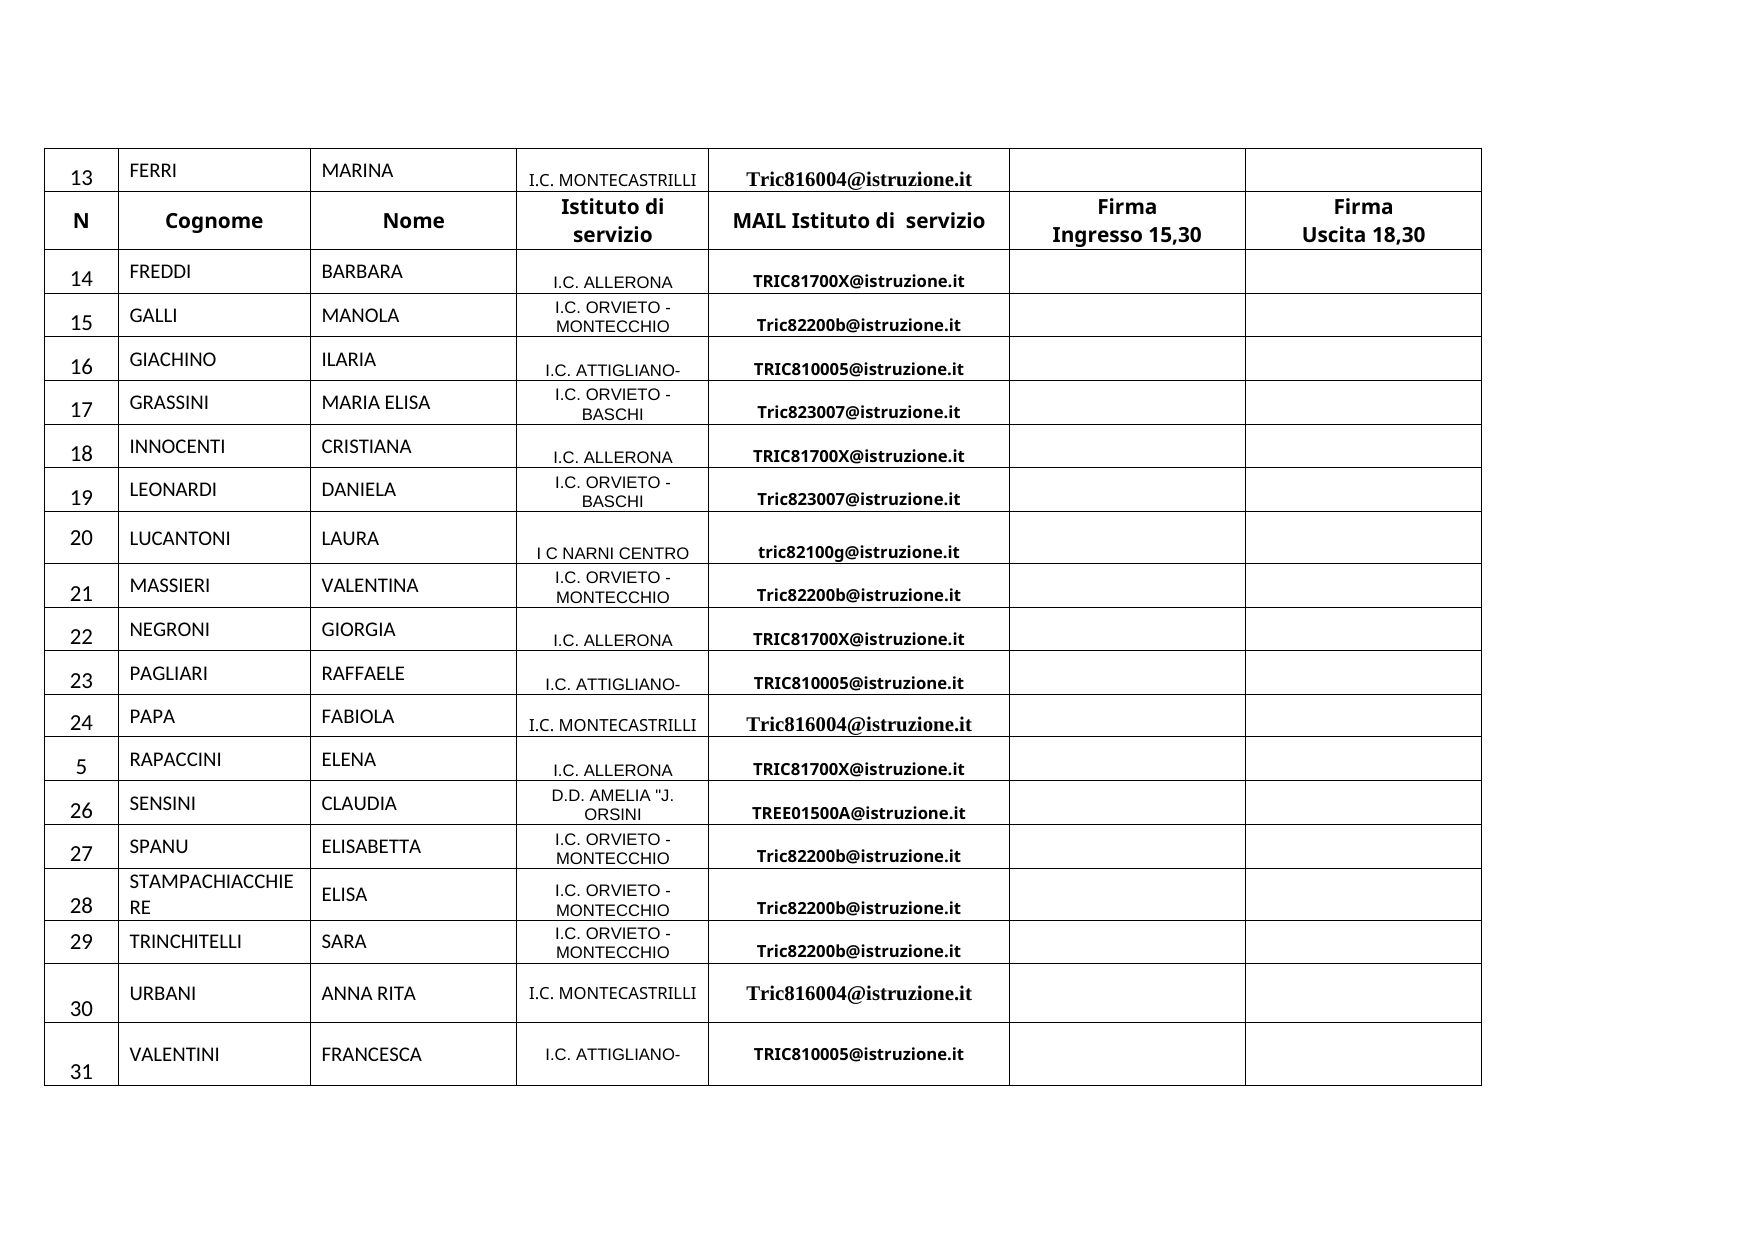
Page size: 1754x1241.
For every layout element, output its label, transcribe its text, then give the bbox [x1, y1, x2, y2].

table_cell GRASSINI [119, 381, 310, 423]
table_cell [1010, 1023, 1245, 1085]
table_cell GIORGIA [311, 608, 516, 650]
table_cell RAFFAELE [311, 651, 516, 694]
table_cell [1010, 737, 1245, 780]
table_cell Istituto di servizio [517, 192, 708, 249]
table_cell URBANI [119, 964, 310, 1022]
table_cell MARINA [311, 149, 516, 191]
table_cell TRINCHITELLI [119, 921, 310, 962]
table_cell [1246, 608, 1481, 650]
table_cell 24 [45, 695, 118, 736]
table_cell 15 [45, 294, 118, 336]
table_cell I.C. ALLERONA [517, 608, 708, 650]
table_cell [1246, 337, 1481, 380]
table_cell I.C. MONTECASTRILLI [517, 964, 708, 1022]
table_cell [1246, 1023, 1481, 1085]
table_cell Firma Uscita 18,30 [1246, 192, 1481, 249]
table_cell [1010, 381, 1245, 423]
table_cell [1010, 250, 1245, 292]
table_cell CRISTIANA [311, 425, 516, 467]
table_cell 21 [45, 564, 118, 607]
table_cell I.C. ORVIETO - MONTECCHIO [517, 294, 708, 336]
table_cell PAPA [119, 695, 310, 736]
table_cell MASSIERI [119, 564, 310, 607]
table_cell I.C. ORVIETO - MONTECCHIO [517, 921, 708, 962]
table_cell I.C. ATTIGLIANO- [517, 651, 708, 694]
table_cell TRIC81700X@istruzione.it [709, 250, 1009, 292]
table_cell Nome [311, 192, 516, 249]
table_cell [1246, 921, 1481, 962]
table_cell VALENTINA [311, 564, 516, 607]
table_cell TREE01500A@istruzione.it [709, 781, 1009, 824]
table_cell Tric823007@istruzione.it [709, 381, 1009, 423]
table_cell NEGRONI [119, 608, 310, 650]
table_cell 5 [45, 737, 118, 780]
table_cell [1010, 695, 1245, 736]
table_cell CLAUDIA [311, 781, 516, 824]
table_cell ELISABETTA [311, 825, 516, 868]
table_cell [1246, 149, 1481, 191]
table_cell Tric823007@istruzione.it [709, 468, 1009, 511]
table_cell [1246, 468, 1481, 511]
table_cell I.C. ORVIETO - BASCHI [517, 381, 708, 423]
table_cell 18 [45, 425, 118, 467]
table_cell [1246, 564, 1481, 607]
table_cell ELISA [311, 869, 516, 919]
table_cell [1246, 250, 1481, 292]
table_cell I.C. ORVIETO - MONTECCHIO [517, 869, 708, 919]
table_cell [1010, 608, 1245, 650]
table_cell 22 [45, 608, 118, 650]
table_cell ELENA [311, 737, 516, 780]
table_cell FERRI [119, 149, 310, 191]
table_cell [1246, 781, 1481, 824]
table_cell LAURA [311, 512, 516, 563]
table_cell [1010, 921, 1245, 962]
table_cell TRIC810005@istruzione.it [709, 651, 1009, 694]
table_cell INNOCENTI [119, 425, 310, 467]
table_cell GALLI [119, 294, 310, 336]
table_cell [1246, 869, 1481, 919]
table_cell Tric816004@istruzione.it [709, 149, 1009, 191]
table_cell PAGLIARI [119, 651, 310, 694]
table_cell [1246, 964, 1481, 1022]
table_cell Tric82200b@istruzione.it [709, 294, 1009, 336]
table_cell [1010, 468, 1245, 511]
table_cell I.C. ORVIETO - BASCHI [517, 468, 708, 511]
table_cell 29 [45, 921, 118, 962]
table_cell Tric816004@istruzione.it [709, 695, 1009, 736]
table_cell Cognome [119, 192, 310, 249]
table_cell SARA [311, 921, 516, 962]
table_cell TRIC810005@istruzione.it [709, 337, 1009, 380]
table_cell GIACHINO [119, 337, 310, 380]
table_cell 17 [45, 381, 118, 423]
table_cell I.C. ATTIGLIANO- [517, 337, 708, 380]
table_cell [1246, 425, 1481, 467]
table_cell [1010, 337, 1245, 380]
table_cell [1246, 651, 1481, 694]
table_cell I.C. MONTECASTRILLI [517, 695, 708, 736]
table_cell 16 [45, 337, 118, 380]
table_cell 31 [45, 1023, 118, 1085]
table_cell TRIC81700X@istruzione.it [709, 425, 1009, 467]
table_cell RAPACCINI [119, 737, 310, 780]
table_cell Tric82200b@istruzione.it [709, 921, 1009, 962]
table_cell FREDDI [119, 250, 310, 292]
table_cell 26 [45, 781, 118, 824]
table_cell [1010, 294, 1245, 336]
table_cell I.C. ALLERONA [517, 425, 708, 467]
table_cell TRIC810005@istruzione.it [709, 1023, 1009, 1085]
table_cell tric82100g@istruzione.it [709, 512, 1009, 563]
table_cell [1010, 651, 1245, 694]
table_cell 14 [45, 250, 118, 292]
table_cell I.C. ORVIETO - MONTECCHIO [517, 825, 708, 868]
table_cell D.D. AMELIA "J. ORSINI [517, 781, 708, 824]
table_cell 20 [45, 512, 118, 563]
table_cell MARIA ELISA [311, 381, 516, 423]
table_cell N [45, 192, 118, 249]
table_cell ANNA RITA [311, 964, 516, 1022]
table_cell LEONARDI [119, 468, 310, 511]
table_cell [1010, 512, 1245, 563]
table_cell TRIC81700X@istruzione.it [709, 737, 1009, 780]
table_cell I C NARNI CENTRO [517, 512, 708, 563]
table_cell I.C. MONTECASTRILLI [517, 149, 708, 191]
table_cell Tric82200b@istruzione.it [709, 564, 1009, 607]
table_cell 30 [45, 964, 118, 1022]
table_cell I.C. ATTIGLIANO- [517, 1023, 708, 1085]
table_cell VALENTINI [119, 1023, 310, 1085]
table_cell [1010, 825, 1245, 868]
table_cell MAIL Istituto di servizio [709, 192, 1009, 249]
table_cell [1246, 294, 1481, 336]
table_cell [1246, 737, 1481, 780]
table_cell SPANU [119, 825, 310, 868]
table_cell [1246, 381, 1481, 423]
table_cell [1010, 781, 1245, 824]
table_cell TRIC81700X@istruzione.it [709, 608, 1009, 650]
table_cell [1246, 695, 1481, 736]
table_cell [1246, 512, 1481, 563]
table_cell [1010, 149, 1245, 191]
table_cell 28 [45, 869, 118, 919]
table_cell 23 [45, 651, 118, 694]
table_cell [1010, 869, 1245, 919]
table_cell 27 [45, 825, 118, 868]
table_cell [1010, 425, 1245, 467]
table_cell 13 [45, 149, 118, 191]
table_cell MANOLA [311, 294, 516, 336]
table_cell Tric82200b@istruzione.it [709, 825, 1009, 868]
table_cell Firma Ingresso 15,30 [1010, 192, 1245, 249]
table_cell I.C. ALLERONA [517, 250, 708, 292]
table_cell Tric82200b@istruzione.it [709, 869, 1009, 919]
table_cell STAMPACHIACCHIERE [119, 869, 310, 919]
table_cell SENSINI [119, 781, 310, 824]
table_cell DANIELA [311, 468, 516, 511]
table_cell 19 [45, 468, 118, 511]
table_cell BARBARA [311, 250, 516, 292]
table_cell LUCANTONI [119, 512, 310, 563]
table_cell I.C. ORVIETO - MONTECCHIO [517, 564, 708, 607]
table_cell [1010, 964, 1245, 1022]
table_cell [1010, 564, 1245, 607]
table_cell I.C. ALLERONA [517, 737, 708, 780]
table_cell FABIOLA [311, 695, 516, 736]
table_cell FRANCESCA [311, 1023, 516, 1085]
table_cell [1246, 825, 1481, 868]
table_cell ILARIA [311, 337, 516, 380]
table_cell Tric816004@istruzione.it [709, 964, 1009, 1022]
